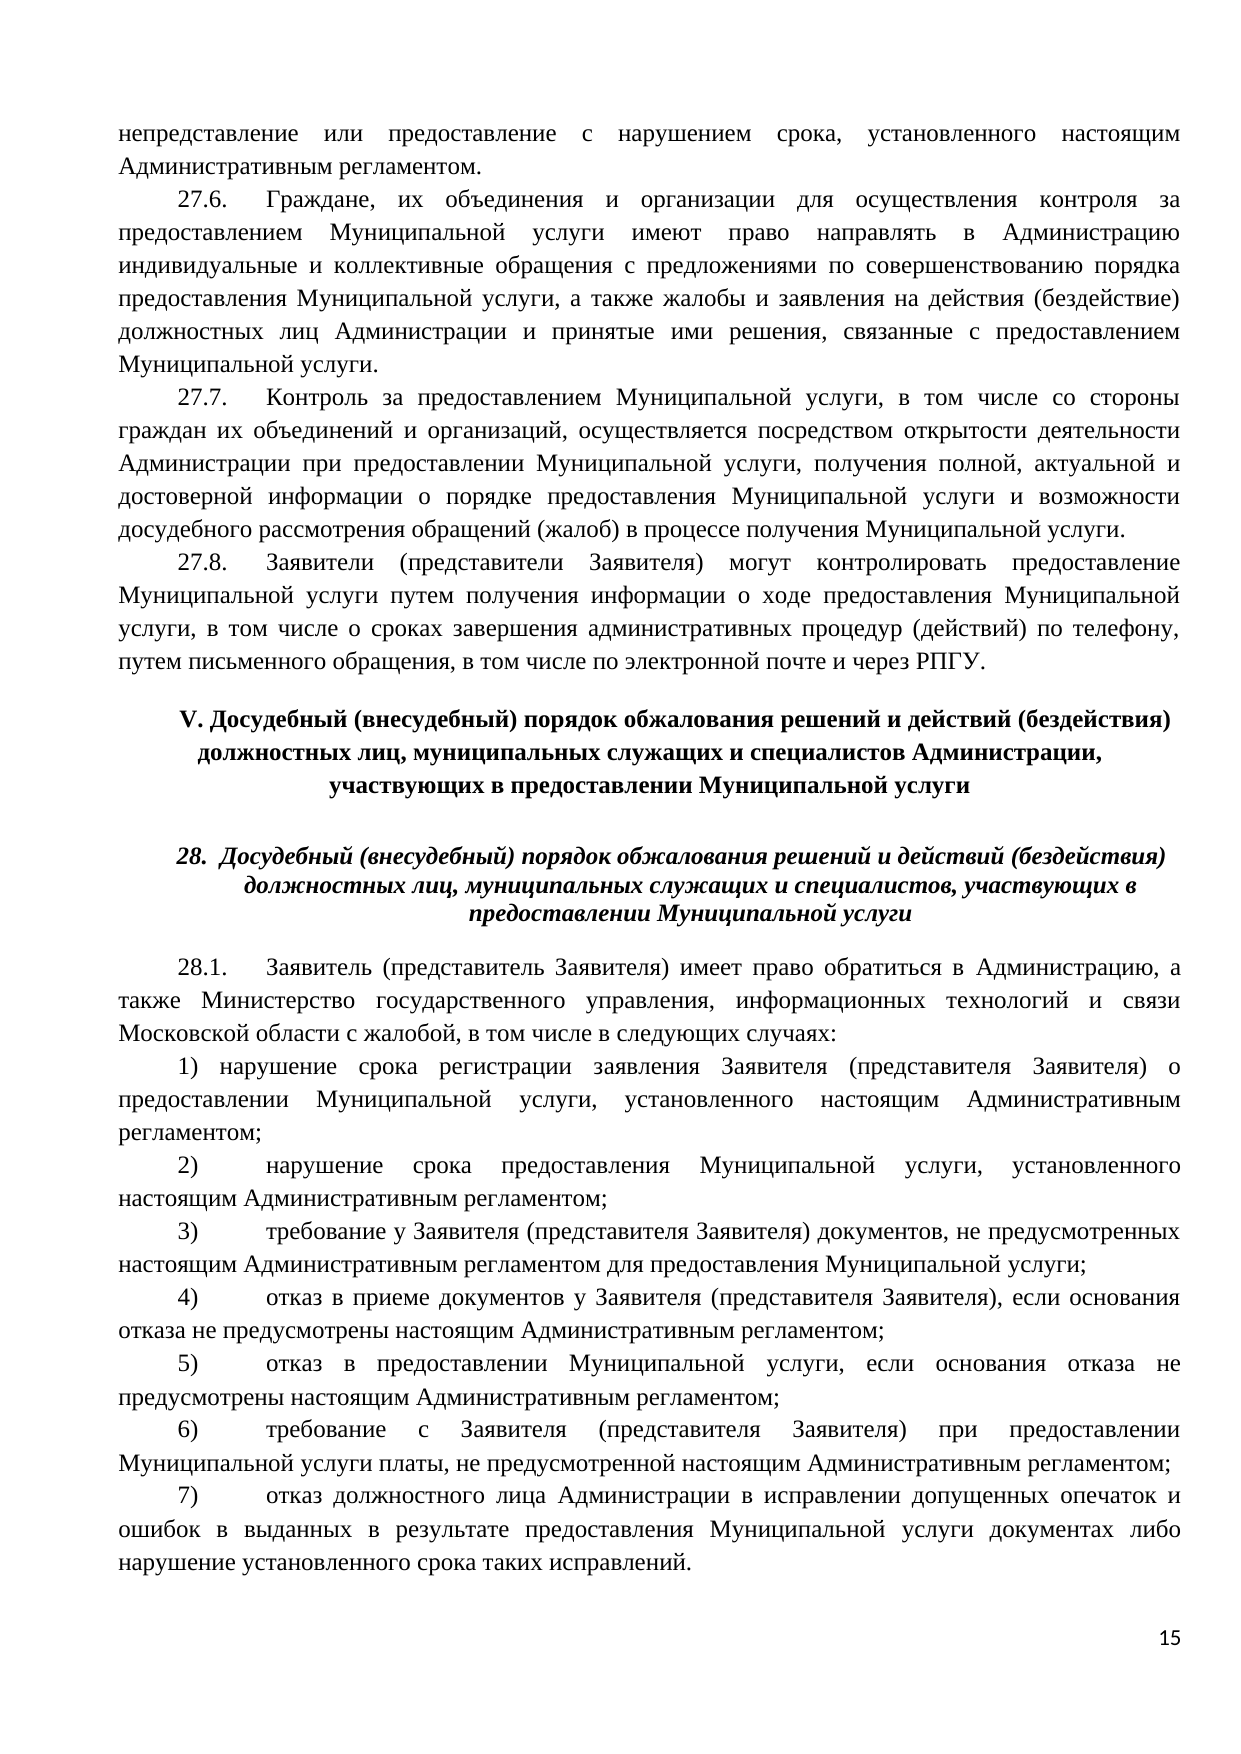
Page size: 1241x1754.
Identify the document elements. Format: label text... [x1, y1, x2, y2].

text 2) нарушение срока предоставления Муниципальной услуги, установленного настоящим Административным регламентом; [118, 1150, 1181, 1212]
text 7) отказ должностного лица Администрации в исправлении допущенных опечаток и ошибок в выданных в результате предоставления Муниципальной услуги документах либо нарушение установленного срока таких исправлений. [118, 1481, 1181, 1575]
text 3) требование у Заявителя (представителя Заявителя) документов, не предусмотренных настоящим Административным регламентом для предоставления Муниципальной услуги; [118, 1216, 1181, 1278]
text 28.1. Заявитель (представитель Заявителя) имеет право обратиться в Администрацию, а также Министерство государственного управления, информационных технологий и связи Московской области с жалобой, в том числе в следующих случаях: [118, 952, 1181, 1047]
text 6) требование с Заявителя (представителя Заявителя) при предоставлении Муниципальной услуги платы, не предусмотренной настоящим Административным регламентом; [118, 1414, 1181, 1476]
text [118, 118, 1181, 180]
text 5) отказ в предоставлении Муниципальной услуги, если основания отказа не предусмотрены настоящим Административным регламентом; [118, 1348, 1181, 1410]
text Граждане, их объединения и организации для осуществления контроля за предоставлением Муниципальной услуги имеют право направлять в Администрацию индивидуальные и коллективные обращения с предложениями по совершенствованию порядка предоставления Муниципальной услуги, а также жалобы и заявления на действия (бездействие) должностных лиц Администрации и принятые ими решения, связанные с предоставлением Муниципальной услуги. [118, 184, 1181, 378]
text V. Досудебный (внесудебный) порядок обжалования решений и действий (бездействия) должностных лиц, муниципальных служащих и специалистов Администрации, участвующих в предоставлении Муниципальной услуги [118, 704, 1181, 799]
text 4) отказ в приеме документов у Заявителя (представителя Заявителя), если основания отказа не предусмотрены настоящим Административным регламентом; [118, 1282, 1181, 1344]
text Заявители (представители Заявителя) могут контролировать предоставление Муниципальной услуги путем получения информации о ходе предоставления Муниципальной услуги, в том числе о сроках завершения административных процедур (действий) по телефону, путем письменного обращения, в том числе по электронной почте и через РПГУ. [118, 547, 1181, 675]
text Контроль за предоставлением Муниципальной услуги, в том числе со стороны граждан их объединений и организаций, осуществляется посредством открытости деятельности Администрации при предоставлении Муниципальной услуги, получения полной, актуальной и достоверной информации о порядке предоставления Муниципальной услуги и возможности досудебного рассмотрения обращений (жалоб) в процессе получения Муниципальной услуги. [118, 382, 1181, 543]
text 1) нарушение срока регистрации заявления Заявителя (представителя Заявителя) о предоставлении Муниципальной услуги, установленного настоящим Административным регламентом; [118, 1051, 1181, 1146]
text Досудебный (внесудебный) порядок обжалования решений и действий (бездействия) должностных лиц, муниципальных служащих и специалистов, участвующих в предоставлении Муниципальной услуги [162, 841, 1181, 927]
